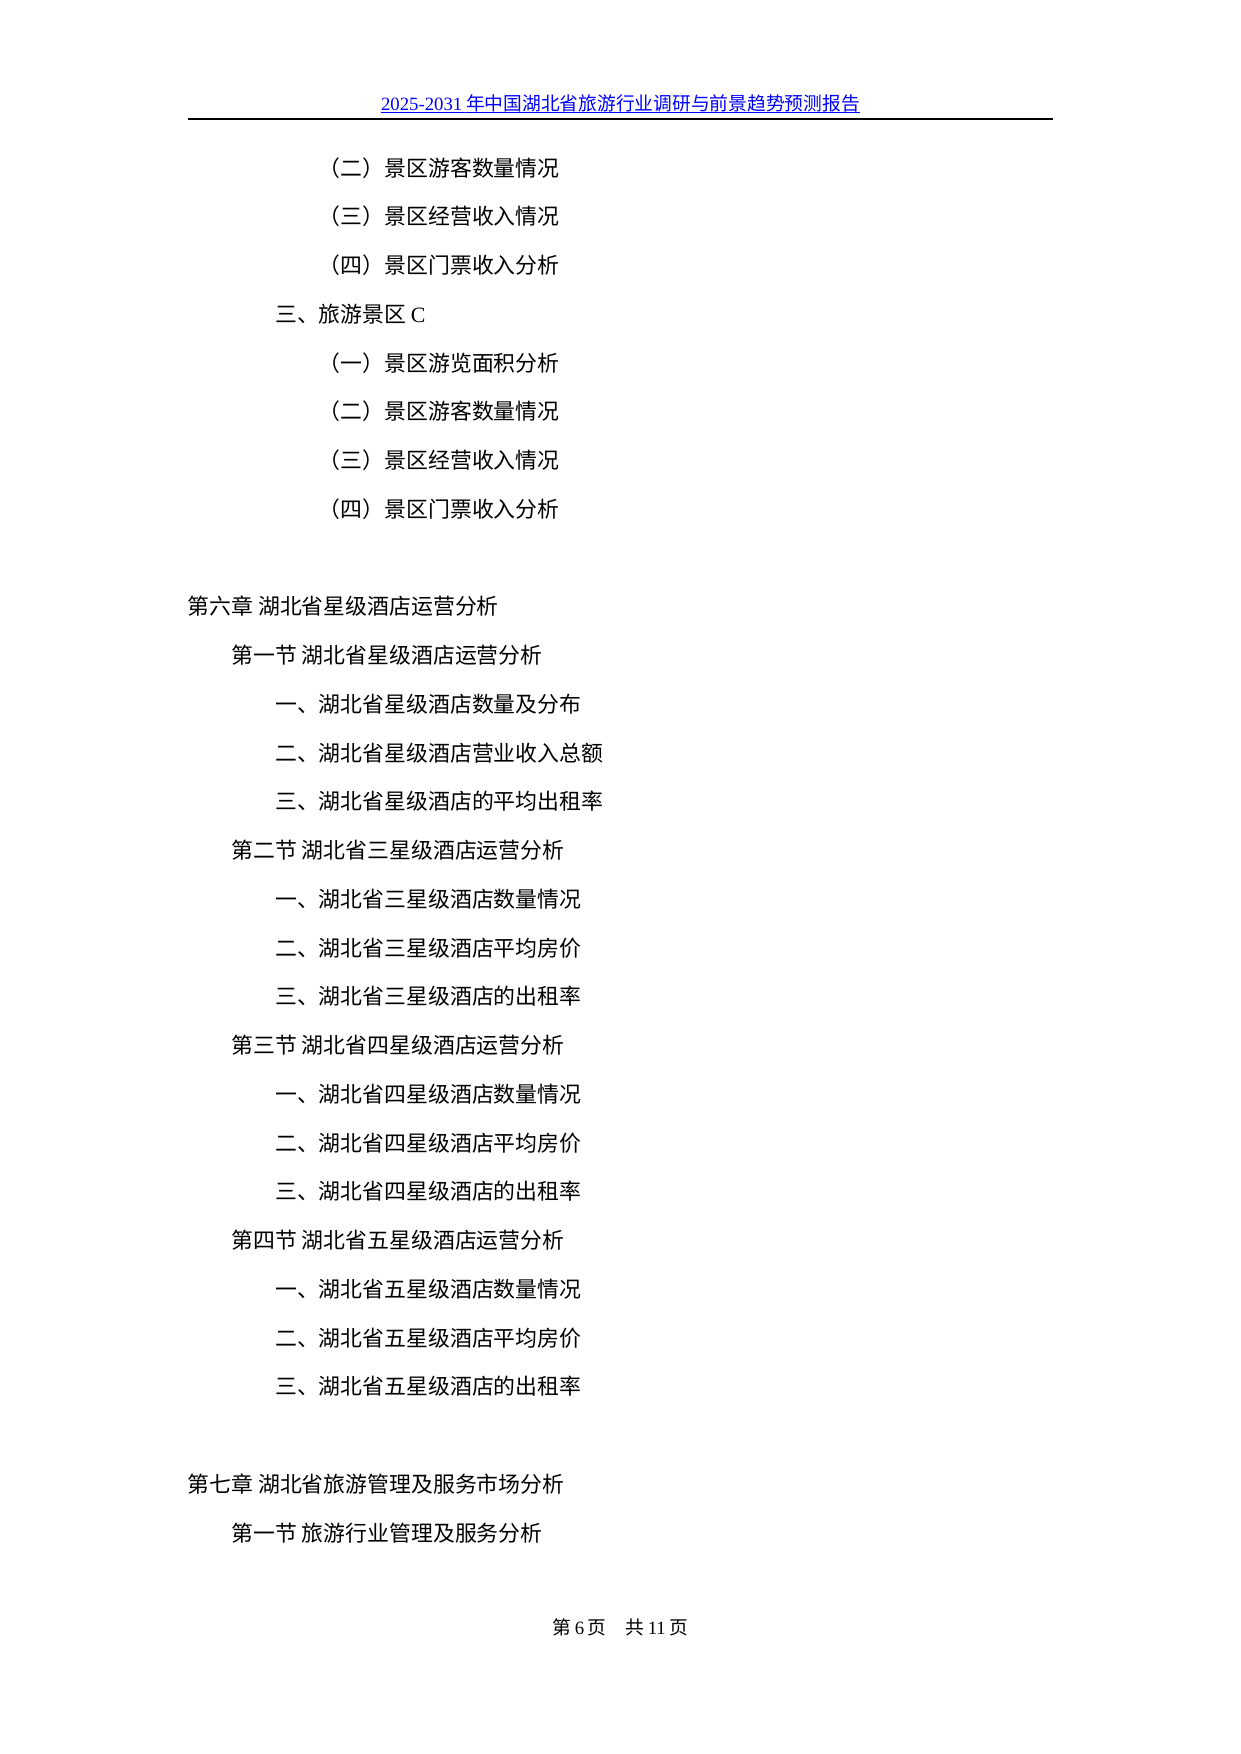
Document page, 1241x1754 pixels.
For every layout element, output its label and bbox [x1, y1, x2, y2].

text [187, 150, 1053, 1548]
